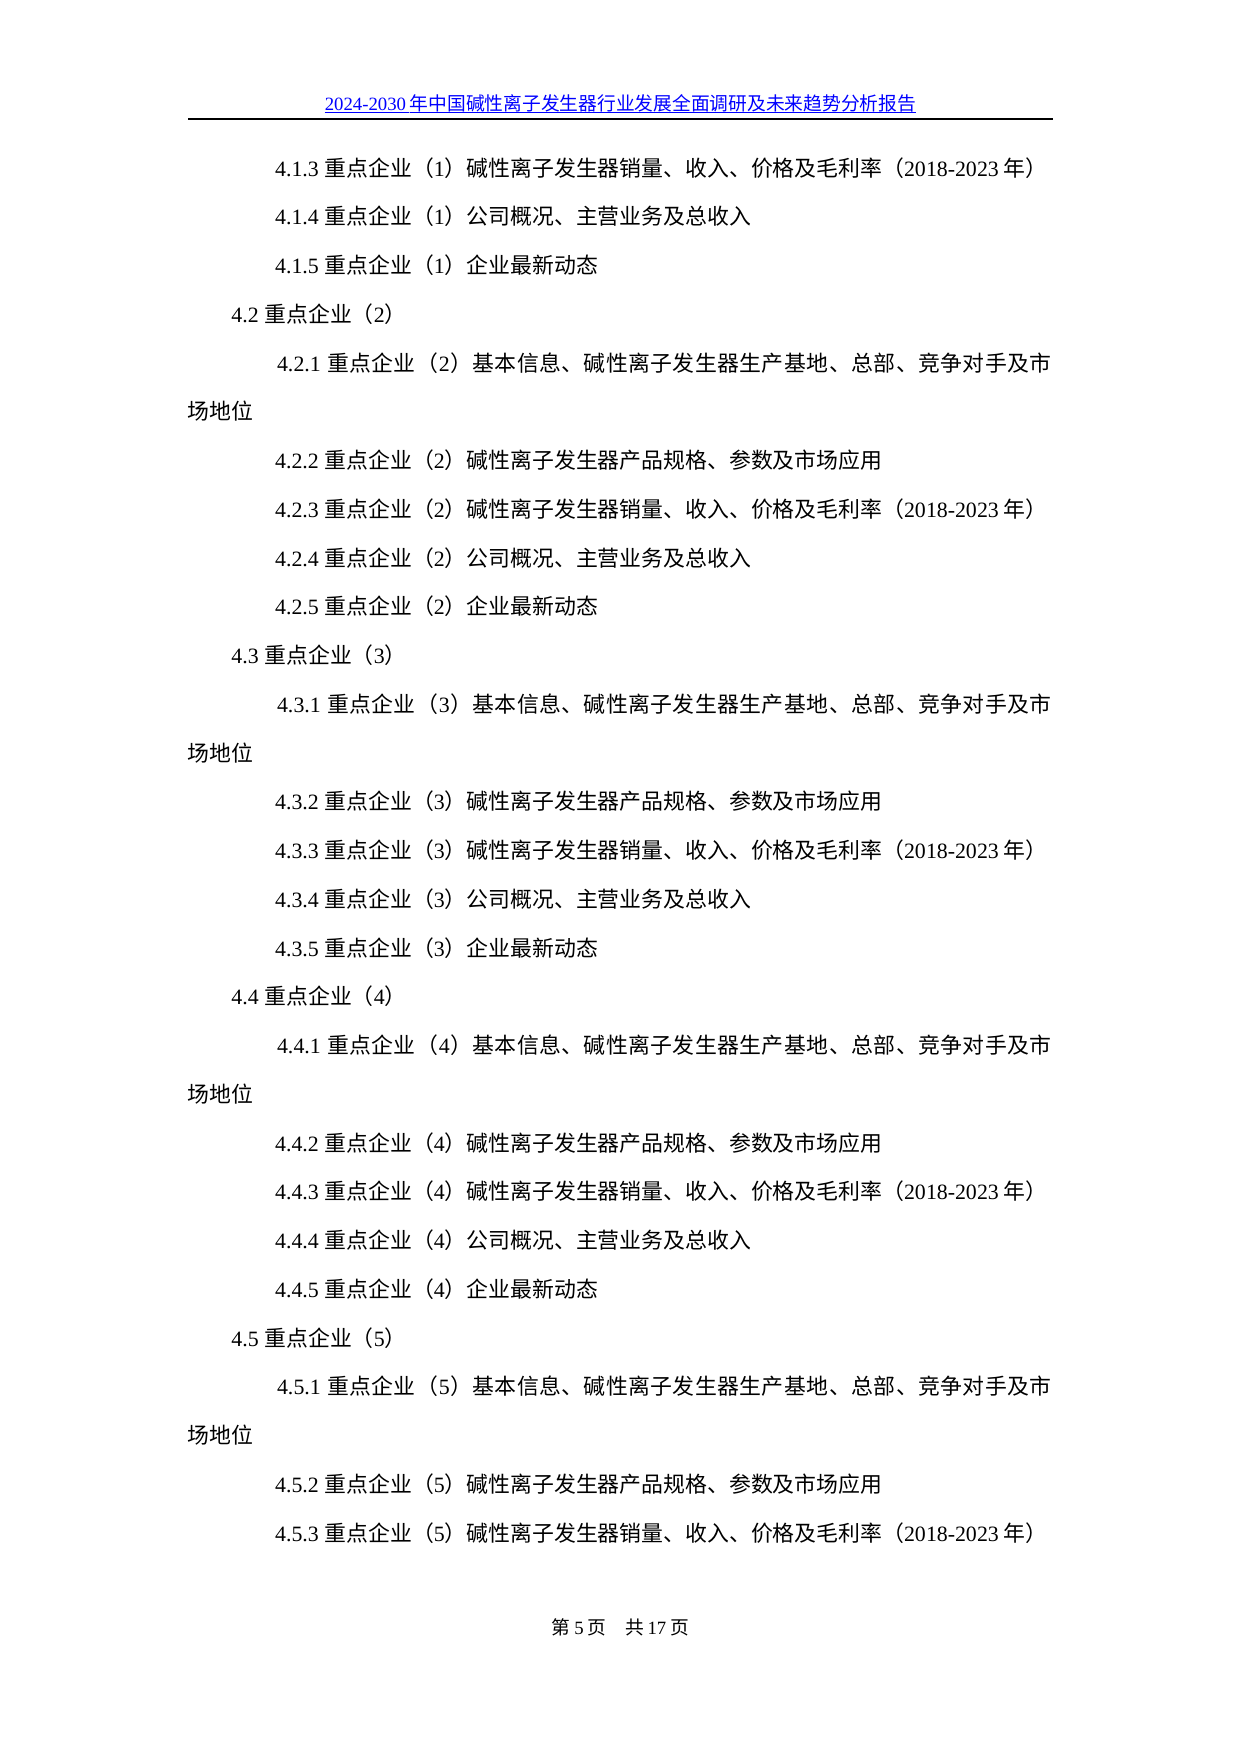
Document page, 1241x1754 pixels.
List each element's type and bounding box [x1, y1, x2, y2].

text [187, 150, 1053, 1548]
